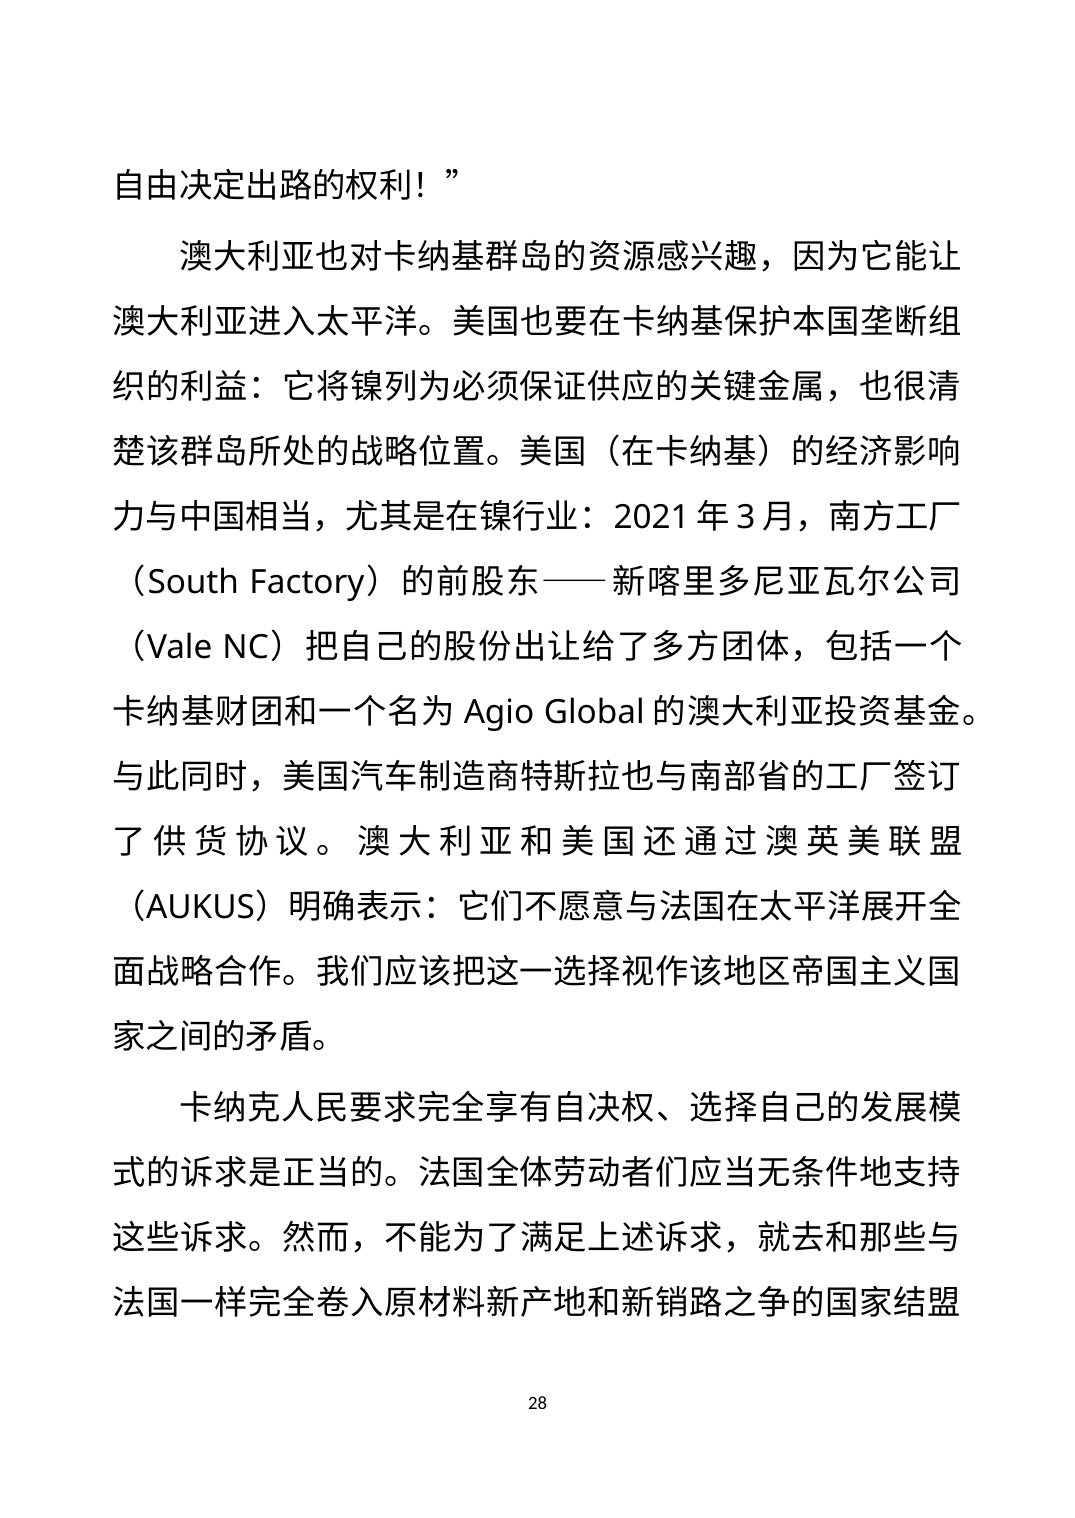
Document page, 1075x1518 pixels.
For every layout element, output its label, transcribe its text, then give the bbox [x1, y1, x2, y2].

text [112, 1072, 963, 1332]
text 澳大利亚也对卡纳基群岛的资源感兴趣，因为它能让澳大利亚进入太平洋。美国也要在卡纳基保护本国垄断组织的利益：它将镍列为必须保证供应的关键金属，也很清楚该群岛所处的战略位置。美国（在卡纳基）的经济影响力与中国相当，尤其是在镍行业：2021年3月，南方工厂（South Factory）的前股东——新喀里多尼亚瓦尔公司（Vale NC）把自己的股份出让给了多方团体，包括一个卡纳基财团和一个名为Agio Global的澳大利亚投资基金。与此同时，美国汽车制造商特斯拉也与南部省的工厂签订了供货协议。澳大利亚和美国还通过澳英美联盟（AUKUS）明确表示：它们不愿意与法国在太平洋展开全面战略合作。我们应该把这一选择视作该地区帝国主义国家之间的矛盾。 [112, 221, 963, 1066]
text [112, 150, 963, 215]
